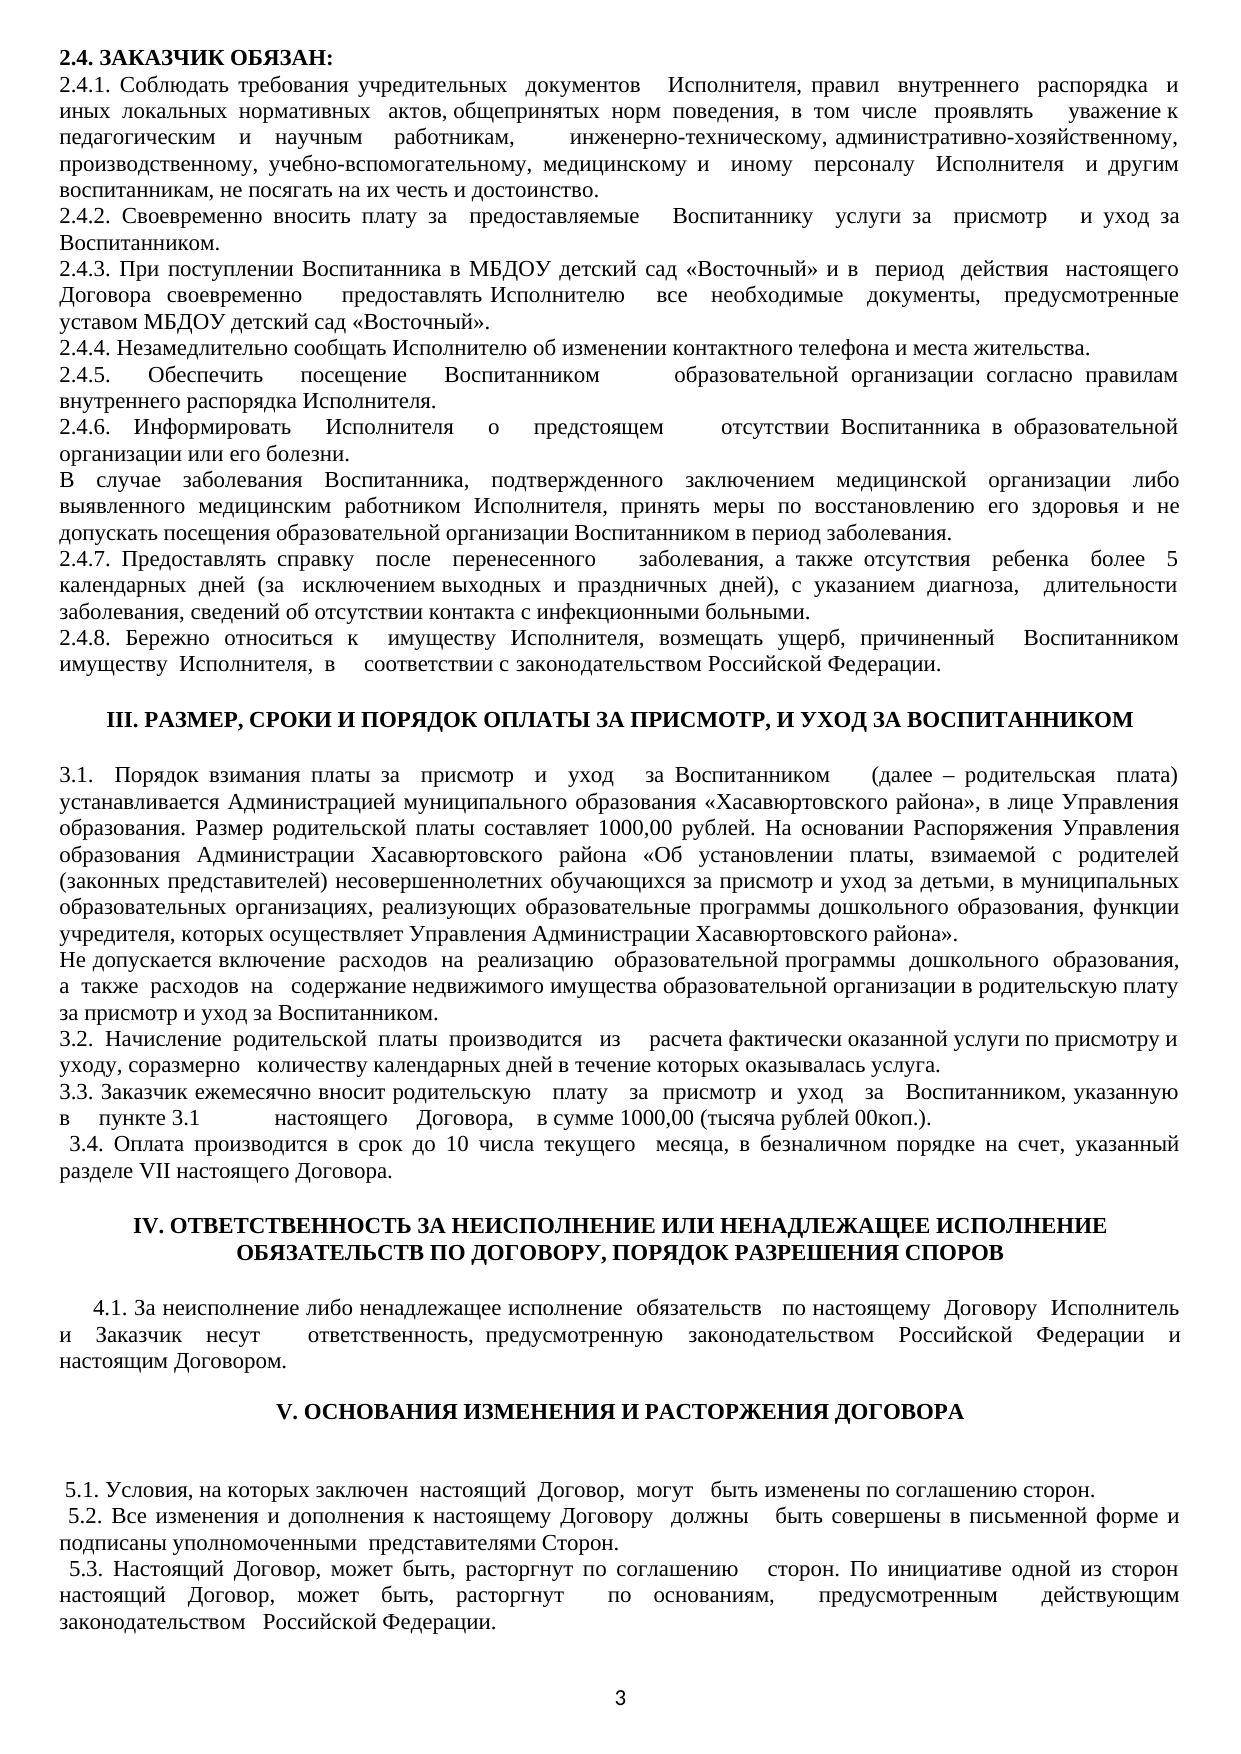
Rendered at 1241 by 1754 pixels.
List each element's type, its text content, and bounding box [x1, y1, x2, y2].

text 2.4.1. Соблюдать требования учредительных документов Исполнителя, правил внутреннего распорядка и иных локальных нормативных актов, общепринятых норм поведения, в том числе проявлять уважение к педагогическим и научным работникам, инженерно-техническому, административно-хозяйственному, производственному, учебно-вспомогательному, медицинскому и иному персоналу Исполнителя и другим воспитанникам, не посягать на их честь и достоинство. [59, 71, 1181, 202]
text Не допускается включение расходов на реализацию образовательной программы дошкольного образования, а также расходов на содержание недвижимого имущества образовательной организации в родительскую плату за присмотр и уход за Воспитанником. [59, 946, 1181, 1025]
text 2.4.8. Бережно относиться к имуществу Исполнителя, возмещать ущерб, причиненный Воспитанником имуществу Исполнителя, в соответствии с законодательством Российской Федерации. [59, 624, 1181, 677]
text 3.4. Оплата производится в срок до 10 числа текущего месяца, в безналичном порядке на счет, указанный разделе VII настоящего Договора. [59, 1131, 1181, 1183]
text 5.3. Настоящий Договор, может быть, расторгнут по соглашению сторон. По инициативе одной из сторон настоящий Договор, может быть, расторгнут по основаниям, предусмотренным действующим законодательством Российской Федерации. [59, 1555, 1181, 1634]
text 5.2. Все изменения и дополнения к настоящему Договору должны быть совершены в письменной форме и подписаны уполномоченными представителями Сторон. [59, 1502, 1181, 1555]
text V. ОСНОВАНИЯ ИЗМЕНЕНИЯ И РАСТОРЖЕНИЯ ДОГОВОРА [59, 1398, 1181, 1425]
text 3.1. Порядок взимания платы за присмотр и уход за Воспитанником (далее – родительская плата) устанавливается Администрацией муниципального образования «Хасавюртовского района», в лице Управления образования. Размер родительской платы составляет 1000,00 рублей. На основании Распоряжения Управления образования Администрации Хасавюртовского района «Об установлении платы, взимаемой с родителей (законных представителей) несовершеннолетних обучающихся за присмотр и уход за детьми, в муниципальных образовательных организациях, реализующих образовательные программы дошкольного образования, функции учредителя, которых осуществляет Управления Администрации Хасавюртовского района». [59, 762, 1181, 946]
text 2.4.5. Обеспечить посещение Воспитанником образовательной организации согласно правилам внутреннего распорядка Исполнителя. [59, 361, 1181, 413]
text 2.4.6. Информировать Исполнителя о предстоящем отсутствии Воспитанника в образовательной организации или его болезни. [59, 413, 1181, 466]
text 2.4.2. Своевременно вносить плату за предоставляемые Воспитаннику услуги за присмотр и уход за Воспитанником. [59, 202, 1181, 255]
text 3.2. Начисление родительской платы производится из расчета фактически оказанной услуги по присмотру и уходу, соразмерно количеству календарных дней в течение которых оказывалась услуга. [59, 1025, 1181, 1078]
text 2.4. ЗАКАЗЧИК ОБЯЗАН: [59, 44, 1181, 71]
text 2.4.4. Незамедлительно сообщать Исполнителю об изменении контактного телефона и места жительства. [59, 334, 1181, 361]
text IV. ОТВЕТСТВЕННОСТЬ ЗА НЕИСПОЛНЕНИЕ ИЛИ НЕНАДЛЕЖАЩЕЕ ИСПОЛНЕНИЕ ОБЯЗАТЕЛЬСТВ ПО ДОГОВОРУ, ПОРЯДОК РАЗРЕШЕНИЯ СПОРОВ [59, 1212, 1181, 1265]
text 2.4.3. При поступлении Воспитанника в МБДОУ детский сад «Восточный» и в период действия настоящего Договора своевременно предоставлять Исполнителю все необходимые документы, предусмотренные уставом МБДОУ детский сад «Восточный». [59, 255, 1181, 334]
text 5.1. Условия, на которых заключен настоящий Договор, могут быть изменены по соглашению сторон. [59, 1476, 1181, 1502]
text В случае заболевания Воспитанника, подтвержденного заключением медицинской организации либо выявленного медицинским работником Исполнителя, принять меры по восстановлению его здоровья и не допускать посещения образовательной организации Воспитанником в период заболевания. [59, 466, 1181, 545]
text 4.1. За неисполнение либо ненадлежащее исполнение обязательств по настоящему Договору Исполнитель и Заказчик несут ответственность, предусмотренную законодательством Российской Федерации и настоящим Договором. [59, 1294, 1181, 1373]
text 3.3. Заказчик ежемесячно вносит родительскую плату за присмотр и уход за Воспитанником, указанную в пункте 3.1 настоящего Договора, в сумме 1000,00 (тысяча рублей 00коп.). [59, 1078, 1181, 1131]
text 2.4.7. Предоставлять справку после перенесенного заболевания, а также отсутствия ребенка более 5 календарных дней (за исключением выходных и праздничных дней), с указанием диагноза, длительности заболевания, сведений об отсутствии контакта с инфекционными больными. [59, 545, 1181, 624]
text III. РАЗМЕР, СРОКИ И ПОРЯДОК ОПЛАТЫ ЗА ПРИСМОТР, И УХОД ЗА ВОСПИТАННИКОМ [59, 706, 1181, 732]
